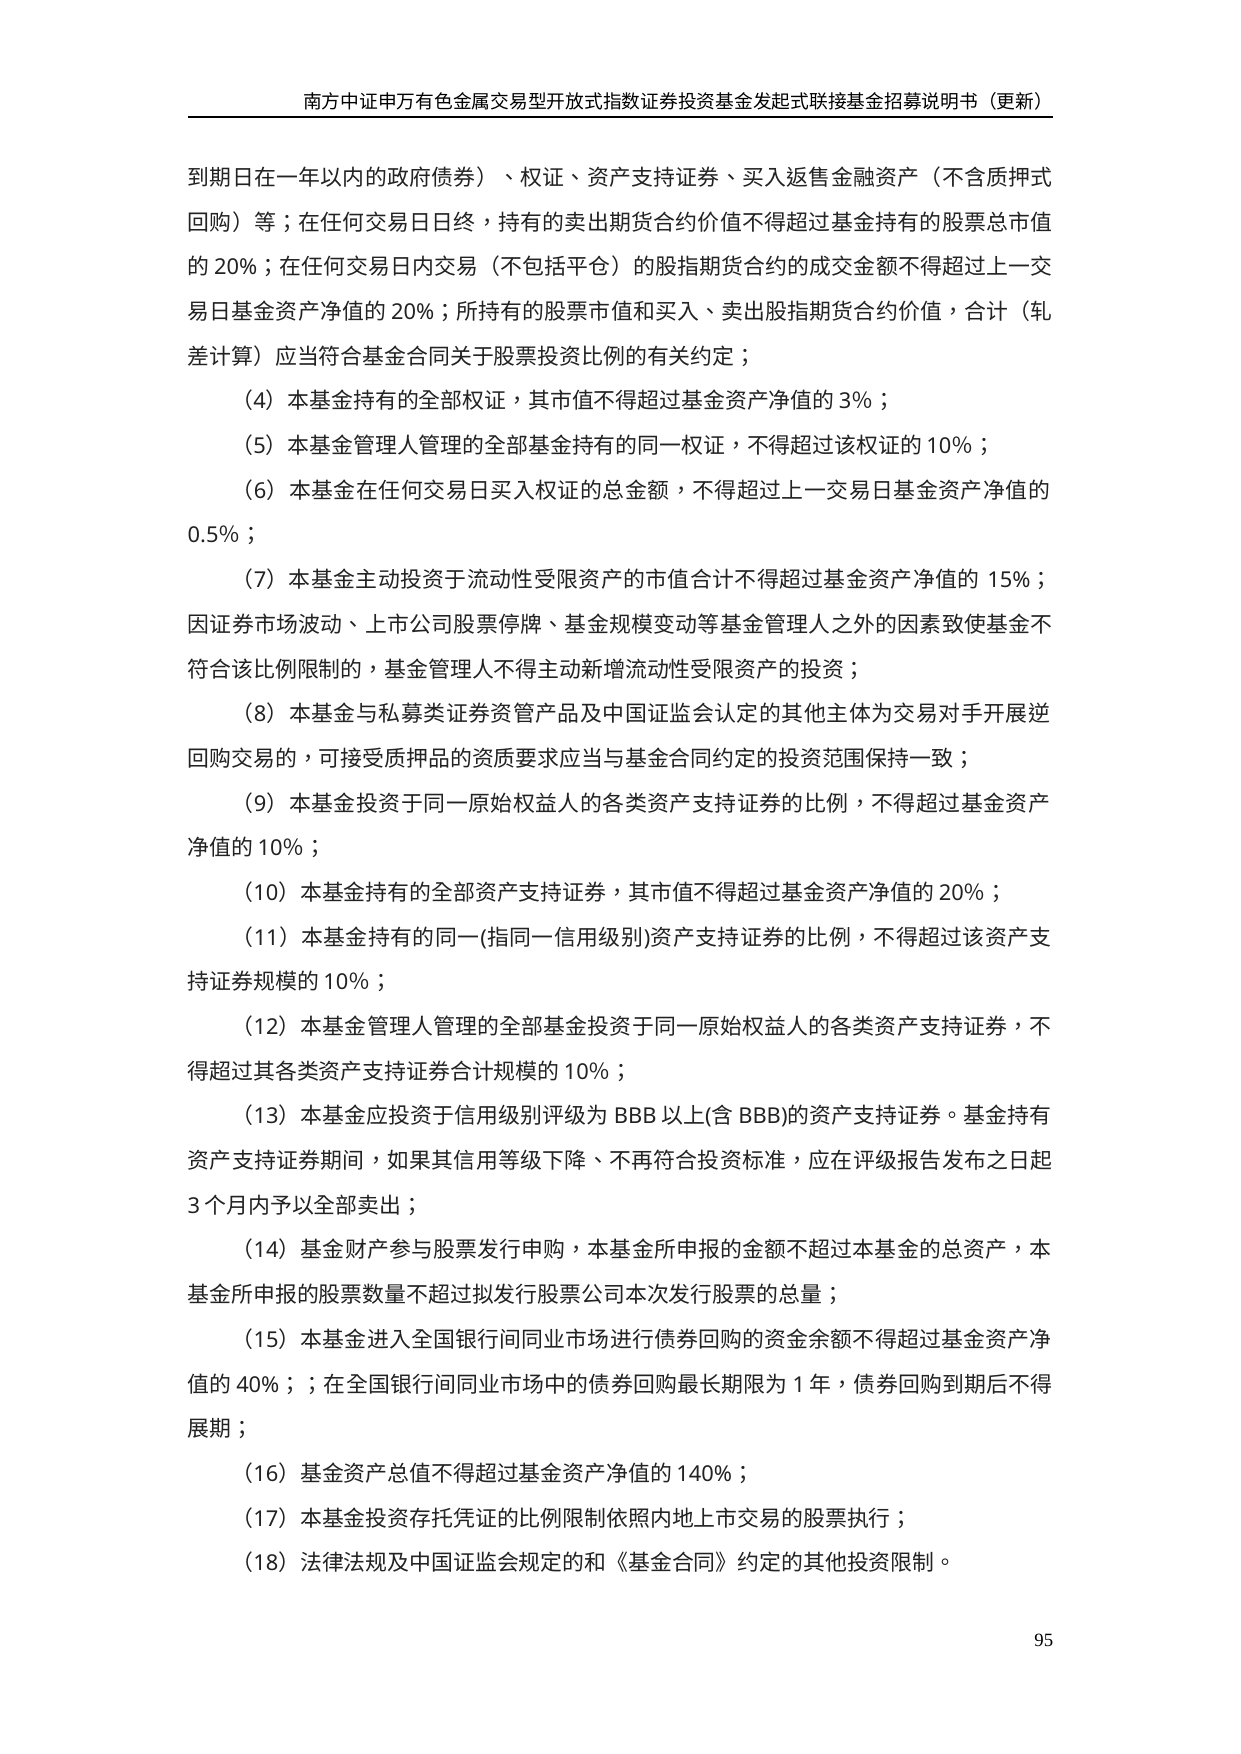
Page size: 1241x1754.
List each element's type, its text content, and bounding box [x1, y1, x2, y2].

text （11）本基金持有的同一(指同一信用级别)资产支持证券的比例，不得超过该资产支持证券规模的10％； [187, 922, 1053, 996]
text （5）本基金管理人管理的全部基金持有的同一权证，不得超过该权证的10％； [187, 430, 1053, 460]
text （6）本基金在任何交易日买入权证的总金额，不得超过上一交易日基金资产净值的0.5％； [187, 475, 1053, 549]
text （12）本基金管理人管理的全部基金投资于同一原始权益人的各类资产支持证券，不得超过其各类资产支持证券合计规模的10％； [187, 1011, 1053, 1086]
text （7）本基金主动投资于流动性受限资产的市值合计不得超过基金资产净值的15%；因证券市场波动、上市公司股票停牌、基金规模变动等基金管理人之外的因素致使基金不符合该比例限制的，基金管理人不得主动新增流动性受限资产的投资； [187, 564, 1053, 683]
text （4）本基金持有的全部权证，其市值不得超过基金资产净值的3％； [187, 385, 1053, 415]
text （10）本基金持有的全部资产支持证券，其市值不得超过基金资产净值的20％； [187, 877, 1053, 907]
text （17）本基金投资存托凭证的比例限制依照内地上市交易的股票执行； [187, 1503, 1053, 1532]
text （18）法律法规及中国证监会规定的和《基金合同》约定的其他投资限制。 [187, 1547, 1053, 1577]
text （8）本基金与私募类证券资管产品及中国证监会认定的其他主体为交易对手开展逆回购交易的，可接受质押品的资质要求应当与基金合同约定的投资范围保持一致； [187, 698, 1053, 773]
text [187, 162, 1053, 371]
text （16）基金资产总值不得超过基金资产净值的140%； [187, 1458, 1053, 1488]
text （9）本基金投资于同一原始权益人的各类资产支持证券的比例，不得超过基金资产净值的10％； [187, 788, 1053, 862]
text （14）基金财产参与股票发行申购，本基金所申报的金额不超过本基金的总资产，本基金所申报的股票数量不超过拟发行股票公司本次发行股票的总量； [187, 1234, 1053, 1309]
text （13）本基金应投资于信用级别评级为BBB以上(含BBB)的资产支持证券。基金持有资产支持证券期间，如果其信用等级下降、不再符合投资标准，应在评级报告发布之日起3个月内予以全部卖出； [187, 1100, 1053, 1219]
text （15）本基金进入全国银行间同业市场进行债券回购的资金余额不得超过基金资产净值的40%；；在全国银行间同业市场中的债券回购最长期限为1年，债券回购到期后不得展期； [187, 1324, 1053, 1443]
